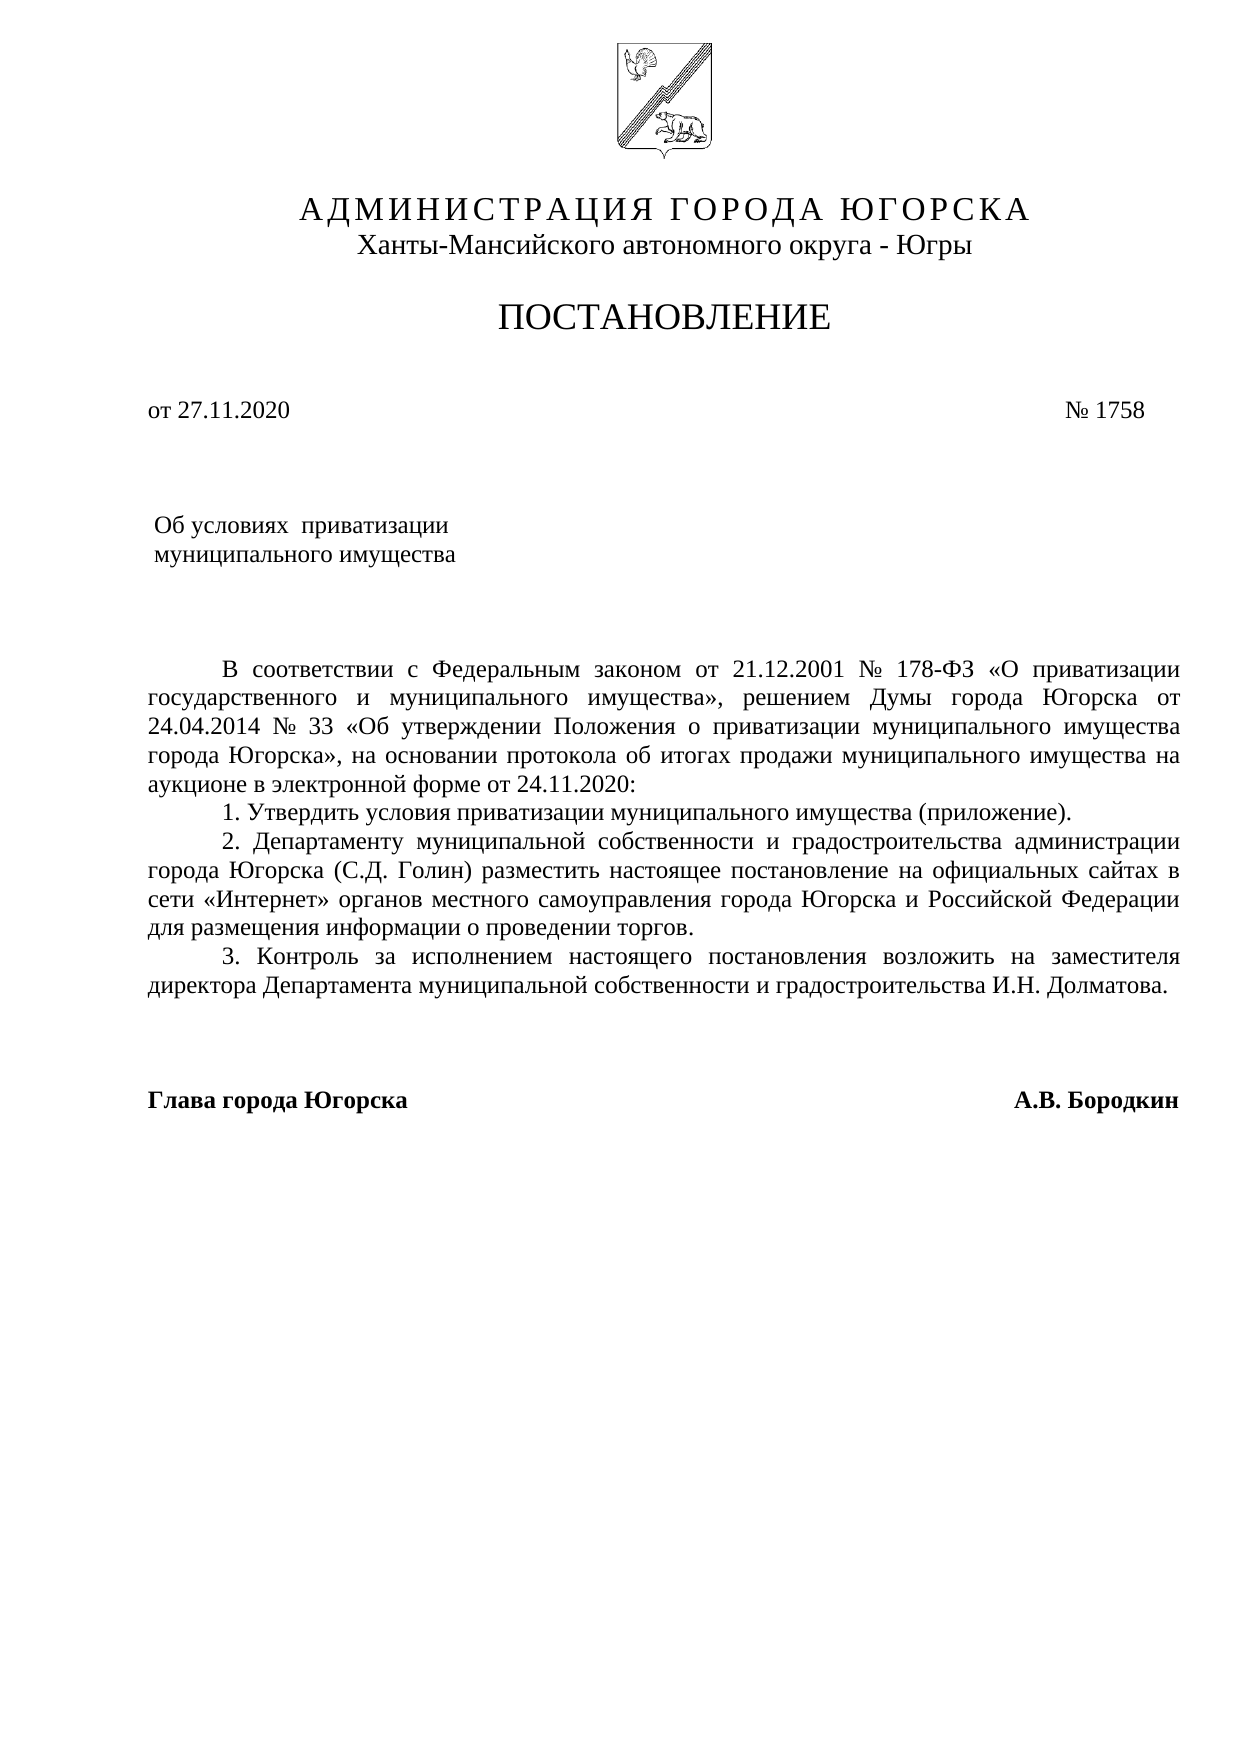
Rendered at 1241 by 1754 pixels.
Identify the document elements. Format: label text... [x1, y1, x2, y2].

text 3. Контроль за исполнением настоящего постановления возложить на заместителя директора Департамента муниципальной собственности и градостроительства И.Н. Долматова. [148, 941, 1181, 999]
text 2. Департаменту муниципальной собственности и градостроительства администрации города Югорска (С.Д. Голин) разместить настоящее постановление на официальных сайтах в сети «Интернет» органов местного самоуправления города Югорска и Российской Федерации для размещения информации о проведении торгов. [148, 826, 1181, 941]
subtitle от 27.11.2020 № 1758 [148, 395, 1181, 424]
picture [616, 41, 713, 161]
text муниципального имущества [154, 539, 1181, 567]
subtitle ПОСТАНОВЛЕНИЕ [148, 294, 1181, 337]
text 1. Утвердить условия приватизации муниципального имущества (приложение). [148, 797, 1181, 826]
text АДМИНИСТРАЦИЯ ГОРОДА ЮГОРСКА [148, 189, 1181, 227]
text Об условиях приватизации [154, 510, 1181, 539]
text Ханты-Мансийского автономного округа - Югры [148, 227, 1181, 261]
text В соответствии с Федеральным законом от 21.12.2001 № 178-ФЗ «О приватизации государственного и муниципального имущества», решением Думы города Югорска от 24.04.2014 № 33 «Об утверждении Положения о приватизации муниципального имущества города Югорска», на основании протокола об итогах продажи муниципального имущества на аукционе в электронной форме от 24.11.2020: [148, 654, 1181, 797]
text Глава города Югорска А.В. Бородкин [148, 1085, 1181, 1114]
